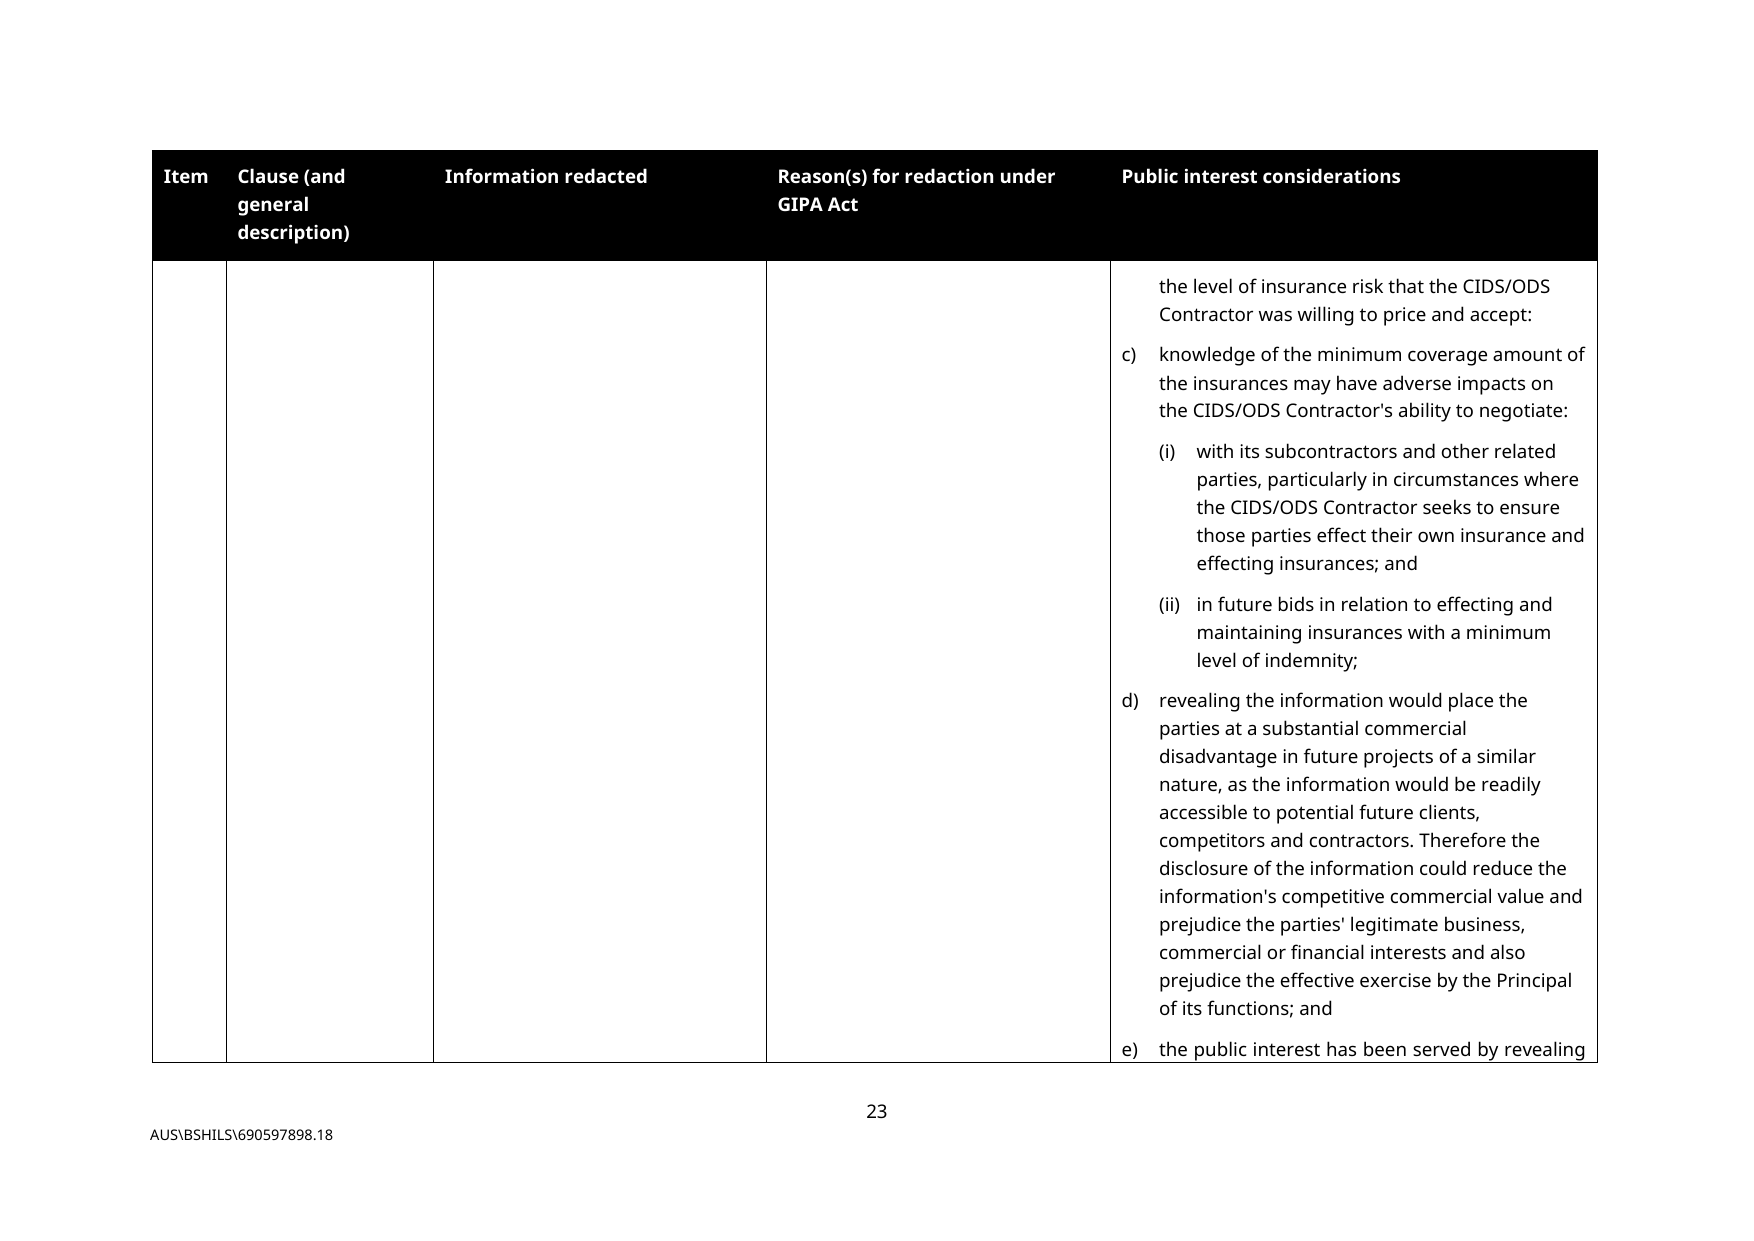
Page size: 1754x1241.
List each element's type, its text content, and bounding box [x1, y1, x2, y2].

table_header Reason(s) for redaction under GIPA Act [767, 151, 1110, 260]
table_cell [153, 261, 226, 1062]
table_header Information redacted [434, 151, 766, 260]
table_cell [434, 261, 766, 1062]
table_header Public interest considerations [1111, 151, 1597, 260]
table_header Item [153, 151, 226, 260]
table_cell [767, 261, 1110, 1062]
table_header Clause (and general description) [227, 151, 433, 260]
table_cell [1111, 261, 1597, 1062]
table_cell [227, 261, 433, 1062]
